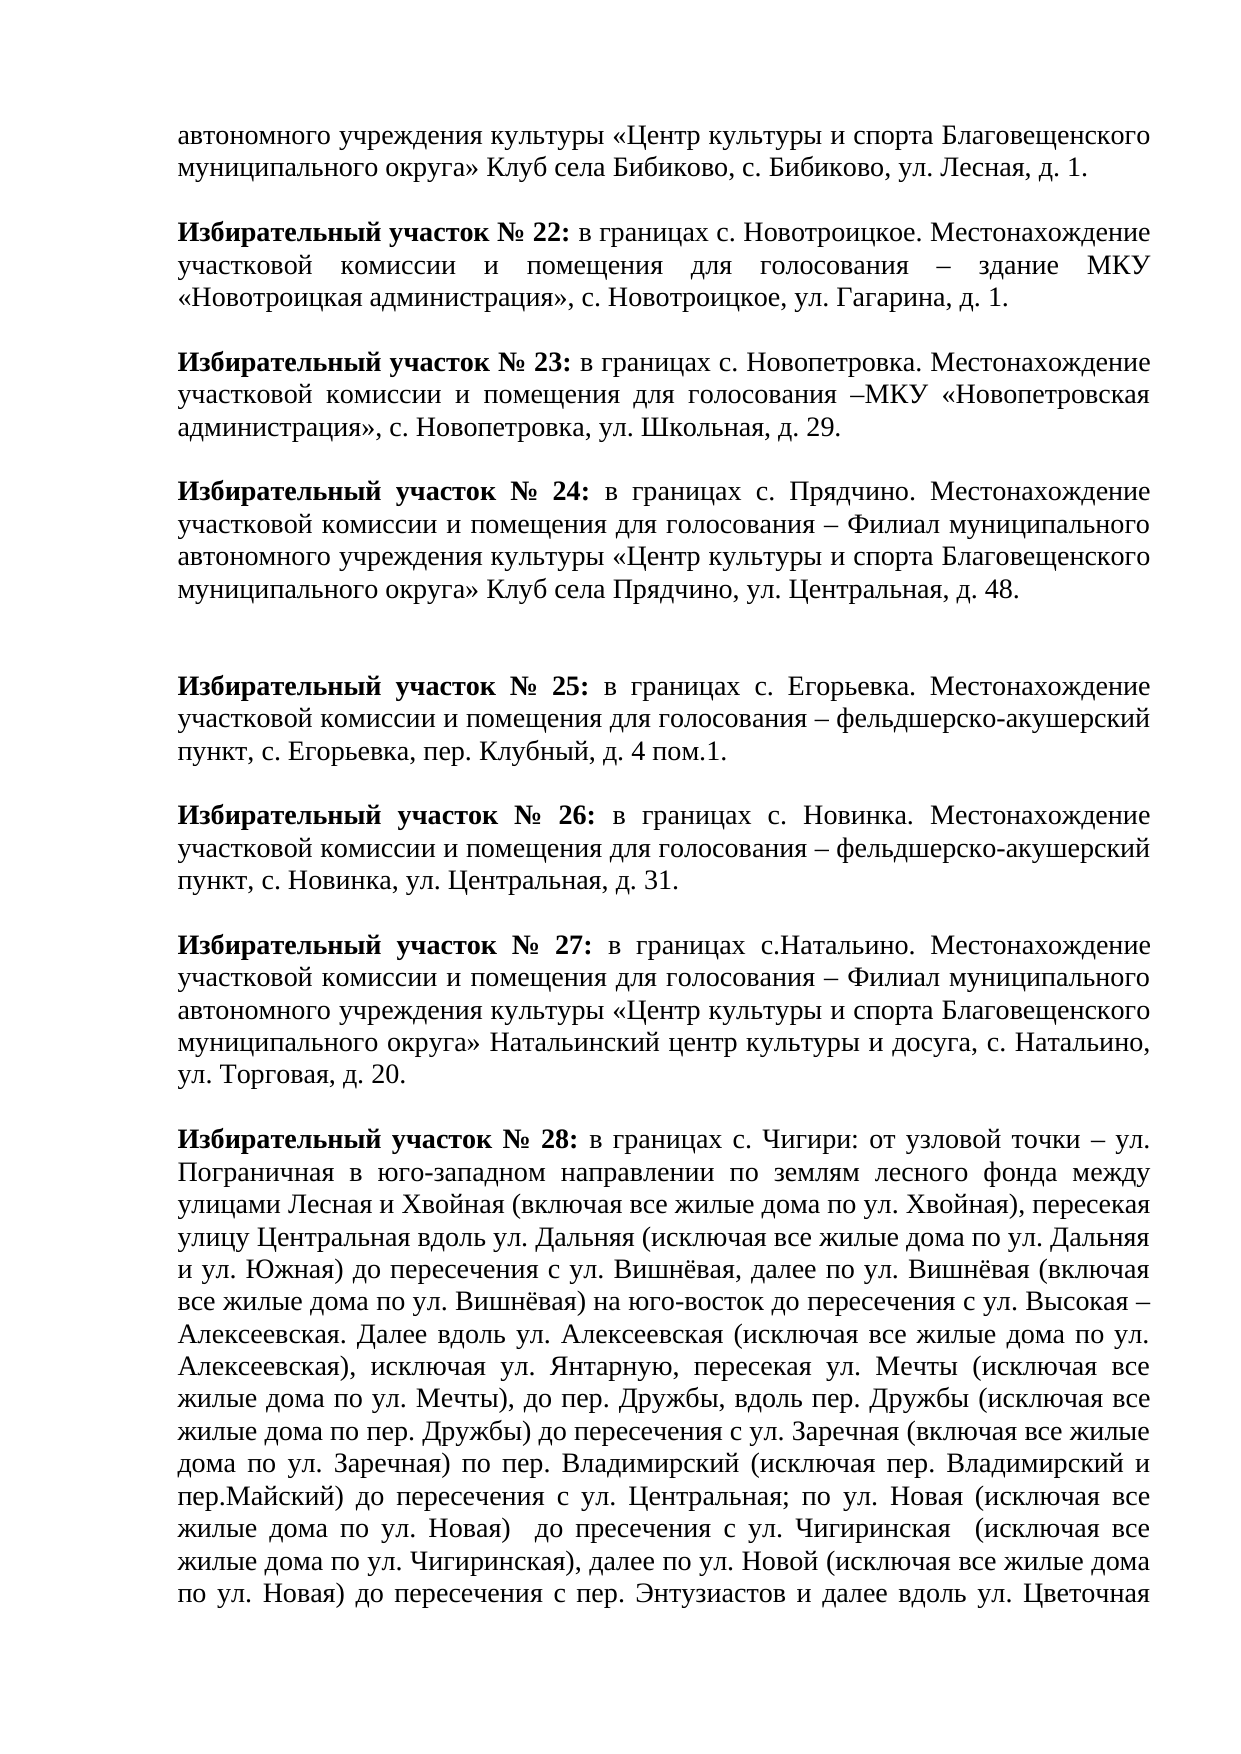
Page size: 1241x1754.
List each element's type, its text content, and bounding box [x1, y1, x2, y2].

text Избирательный участок № 26: в границах с. Новинка. Местонахождение участковой комиссии и помещения для голосования – фельдшерско-акушерский пункт, с. Новинка, ул. Центральная, д. 31. [177, 798, 1152, 896]
text Избирательный участок № 24: в границах с. Прядчино. Местонахождение участковой комиссии и помещения для голосования – Филиал муниципального автономного учреждения культуры «Центр культуры и спорта Благовещенского муниципального округа» Клуб села Прядчино, ул. Центральная, д. 48. [177, 474, 1152, 604]
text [177, 118, 1152, 183]
text Избирательный участок № 23: в границах с. Новопетровка. Местонахождение участковой комиссии и помещения для голосования –МКУ «Новопетровская администрация», с. Новопетровка, ул. Школьная, д. 29. [177, 345, 1152, 442]
text Избирательный участок № 25: в границах с. Егорьевка. Местонахождение участковой комиссии и помещения для голосования – фельдшерско-акушерский пункт, с. Егорьевка, пер. Клубный, д. 4 пом.1. [177, 669, 1152, 766]
text Избирательный участок № 22: в границах с. Новотроицкое. Местонахождение участковой комиссии и помещения для голосования – здание МКУ «Новотроицкая администрация», с. Новотроицкое, ул. Гагарина, д. 1. [177, 215, 1152, 312]
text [177, 1122, 1152, 1608]
text Избирательный участок № 27: в границах с.Натальино. Местонахождение участковой комиссии и помещения для голосования – Филиал муниципального автономного учреждения культуры «Центр культуры и спорта Благовещенского муниципального округа» Натальинский центр культуры и досуга, с. Натальино, ул. Торговая, д. 20. [177, 928, 1152, 1090]
